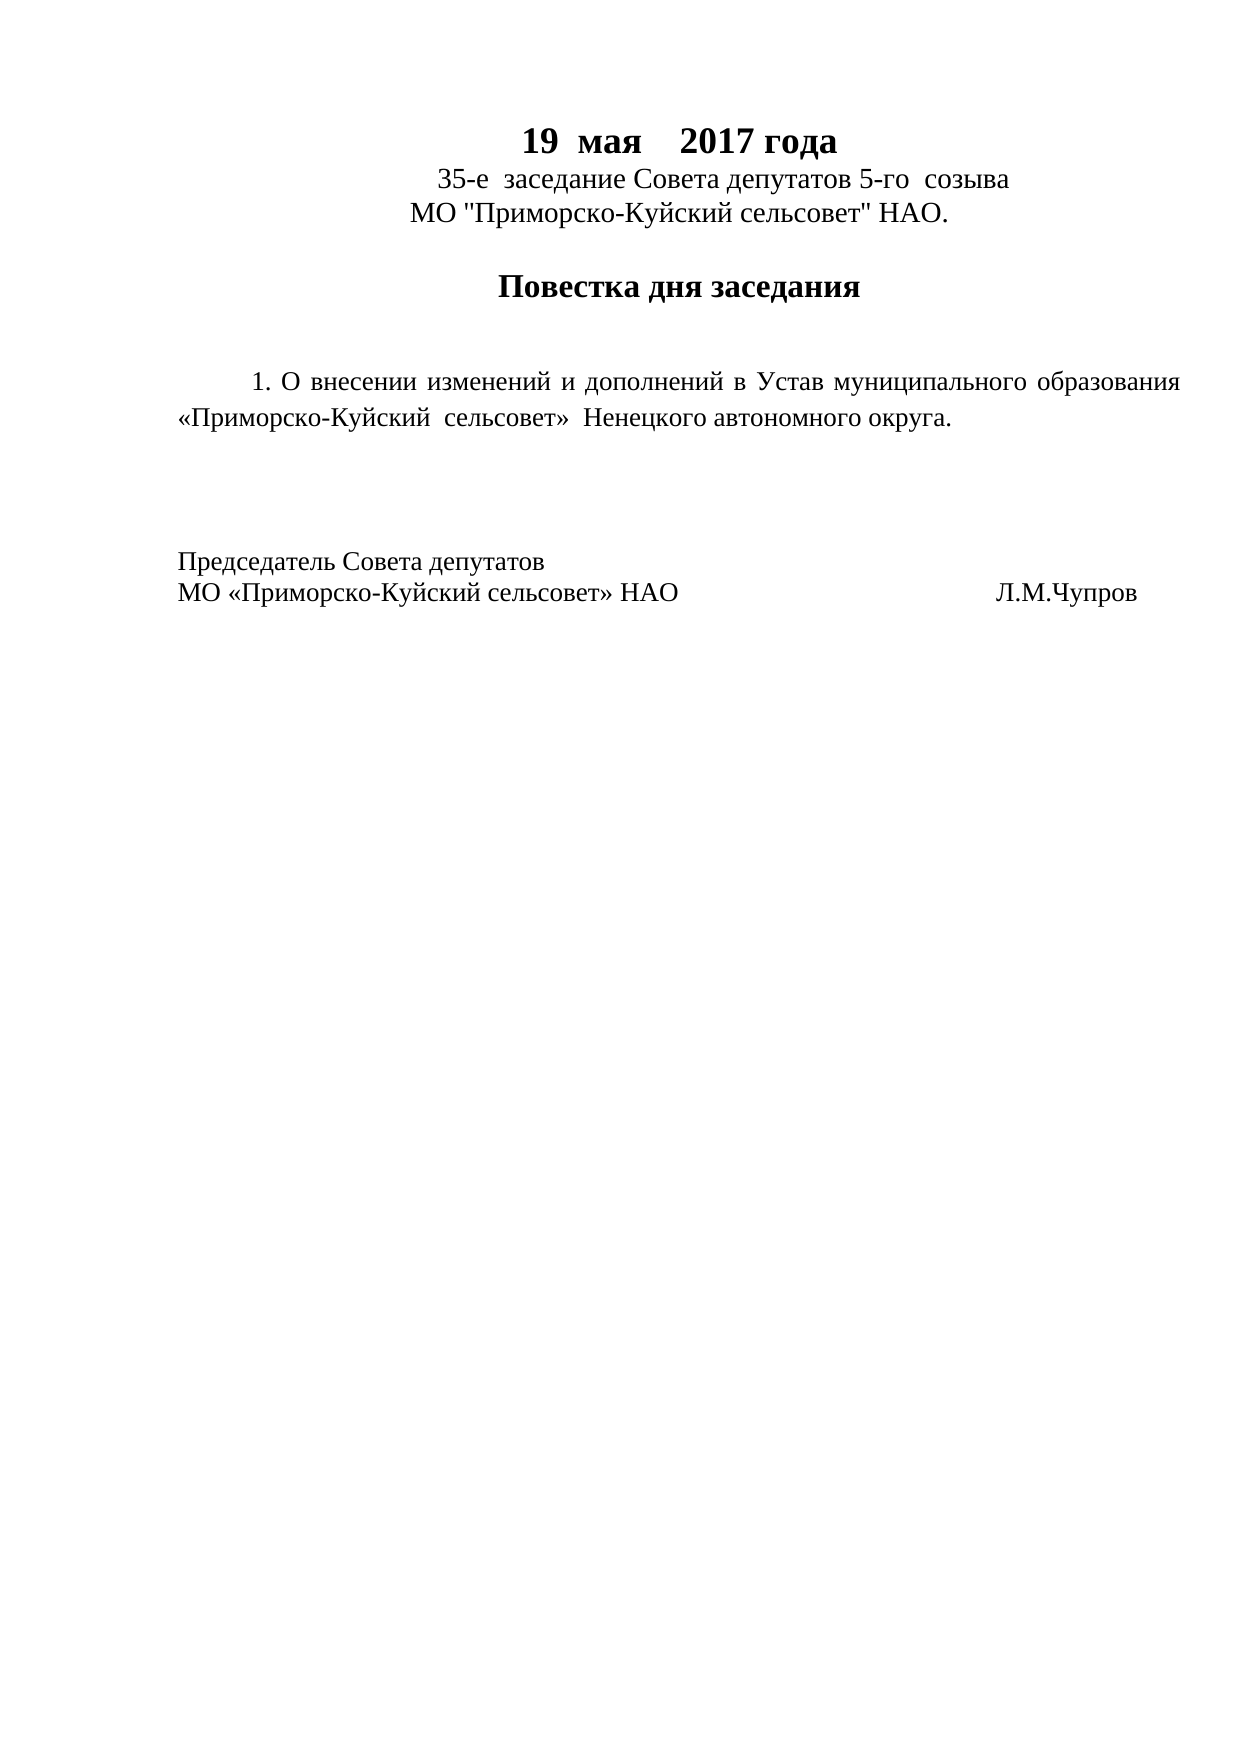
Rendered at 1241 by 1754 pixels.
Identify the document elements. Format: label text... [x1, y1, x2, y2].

text Повестка дня заседания [177, 267, 1181, 305]
text 35-е заседание Совета депутатов 5-го созыва [177, 161, 1181, 195]
text 1. О внесении изменений и дополнений в Устав муниципального образования «Приморско-Куйский сельсовет» Ненецкого автономного округа. [177, 365, 1181, 432]
text МО «Приморско-Куйский сельсовет» НАО Л.М.Чупров [177, 576, 1181, 607]
text Председатель Совета депутатов [177, 545, 1181, 576]
text 19 мая 2017 года [177, 118, 1181, 161]
text МО ''Приморско-Куйский сельсовет'' НАО. [177, 195, 1181, 228]
